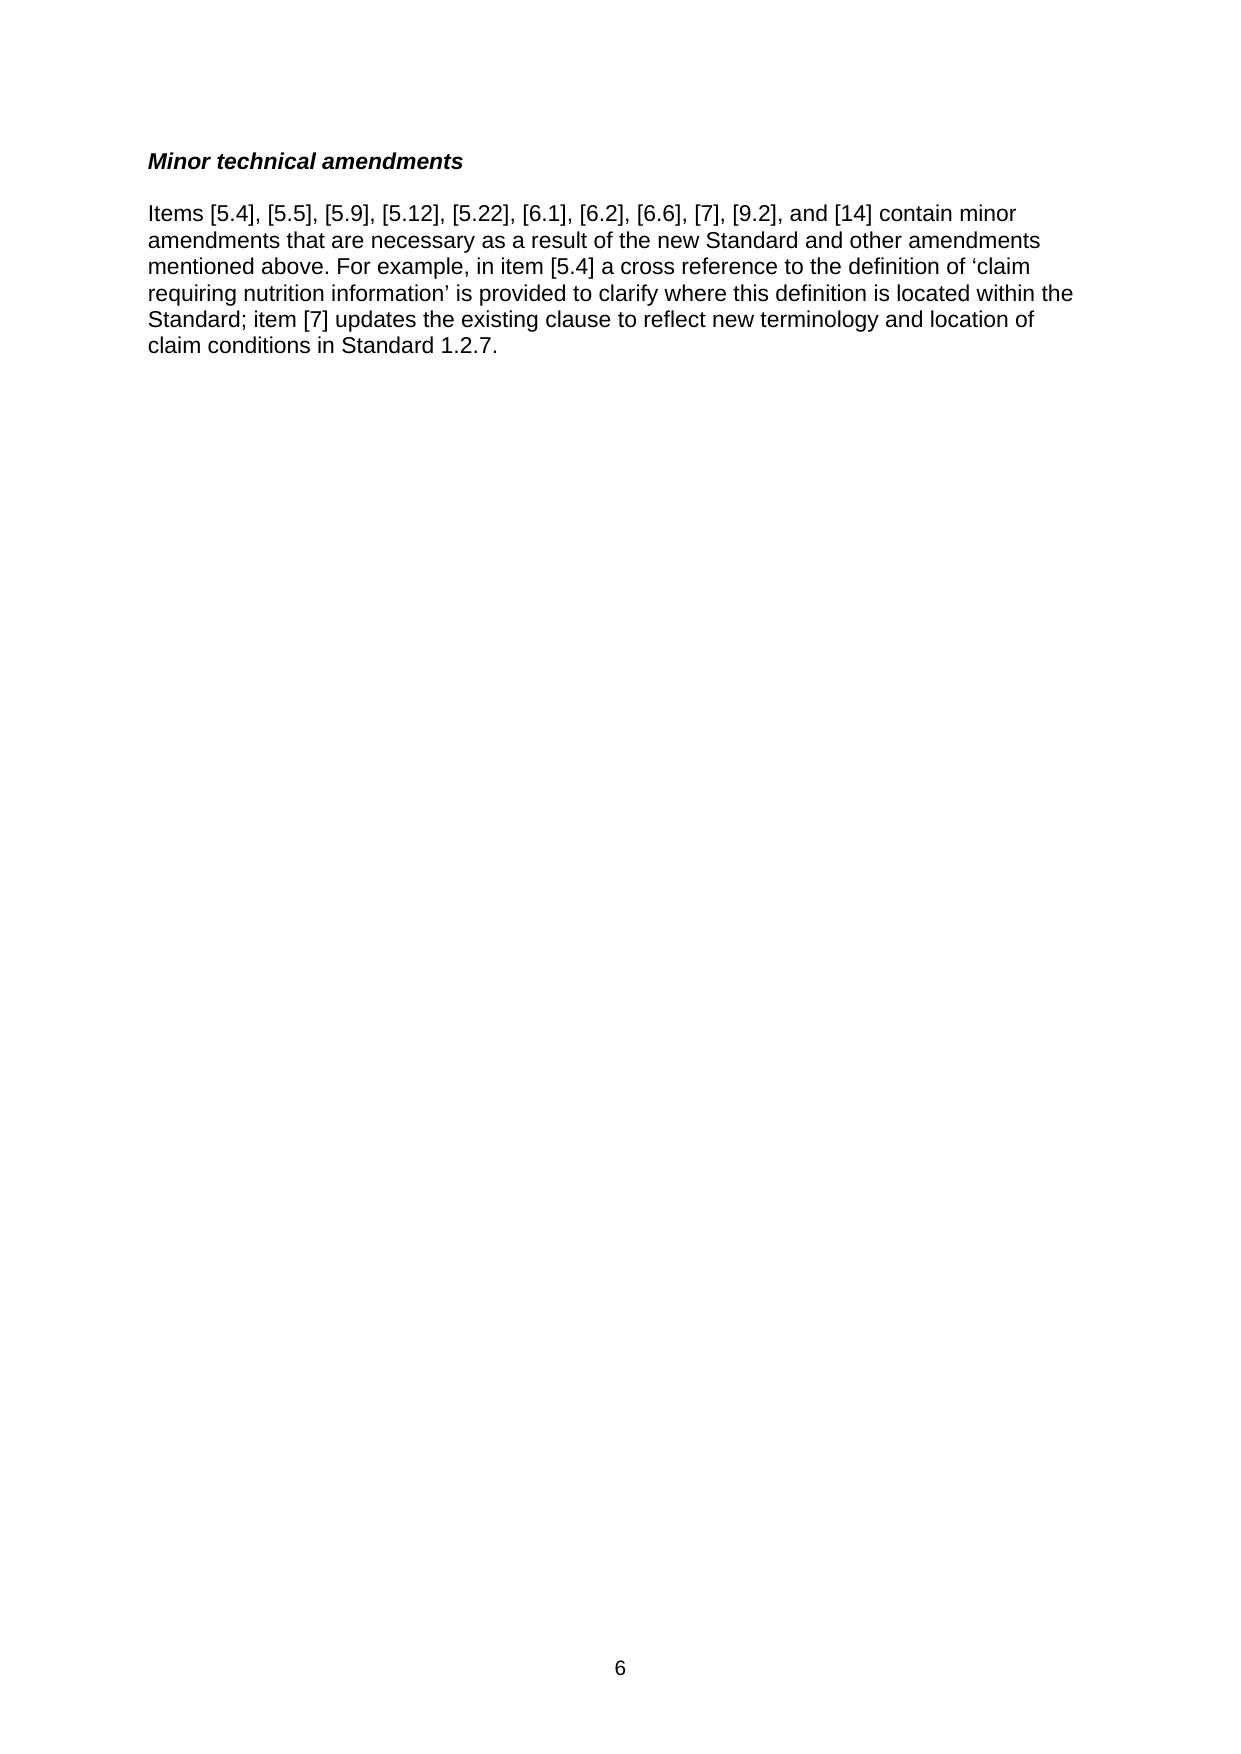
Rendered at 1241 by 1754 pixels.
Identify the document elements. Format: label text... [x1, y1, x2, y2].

text Items [5.4], [5.5], [5.9], [5.12], [5.22], [6.1], [6.2], [6.6], [7], [9.2], and [14] contain minor amendments that are necessary as a result of the new Standard and other amendments mentioned above. For example, in item [5.4] a cross reference to the definition of ‘claim requiring nutrition information’ is provided to clarify where this definition is located within the Standard; item [7] updates the existing clause to reflect new terminology and location of claim conditions in Standard 1.2.7. [148, 200, 1092, 358]
text Minor technical amendments [148, 148, 1092, 174]
